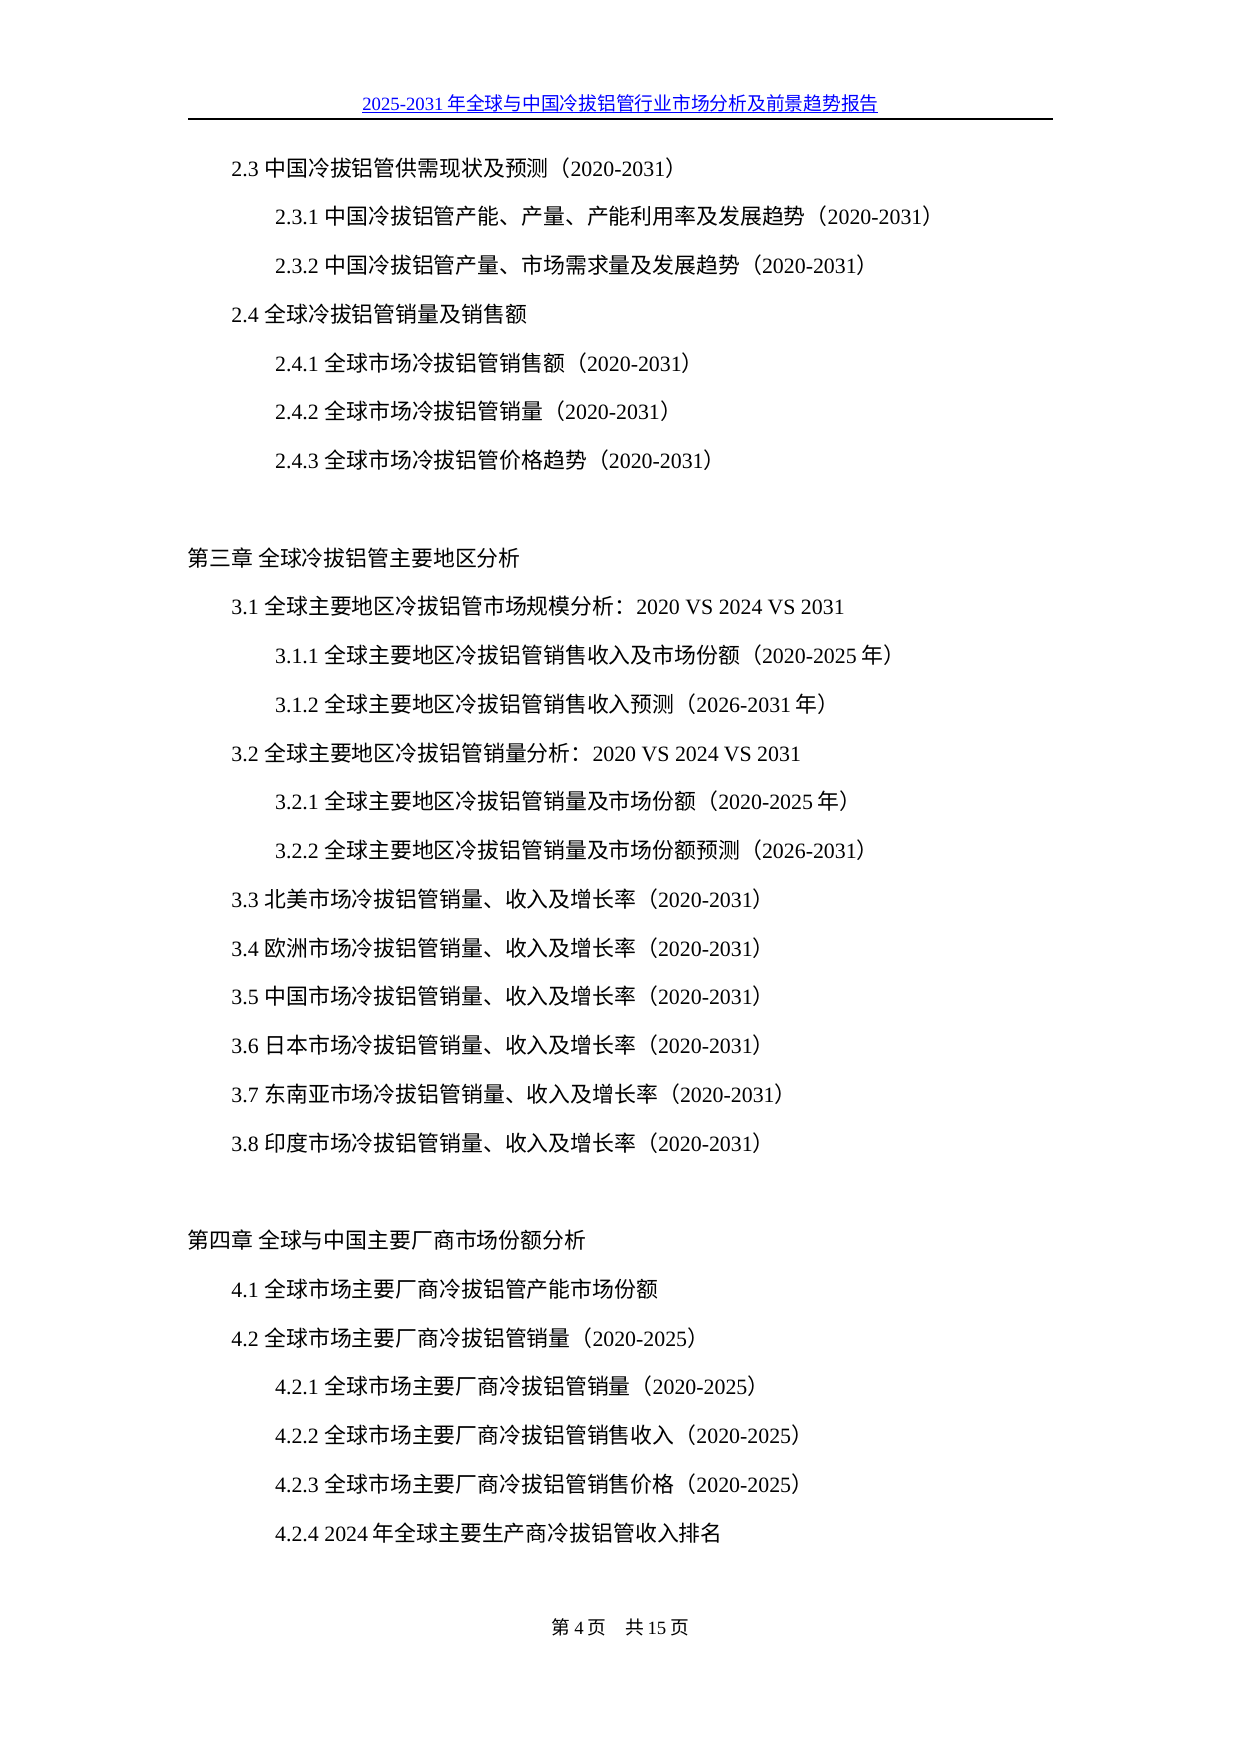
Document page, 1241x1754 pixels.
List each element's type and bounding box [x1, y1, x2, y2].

text [187, 150, 1053, 1548]
